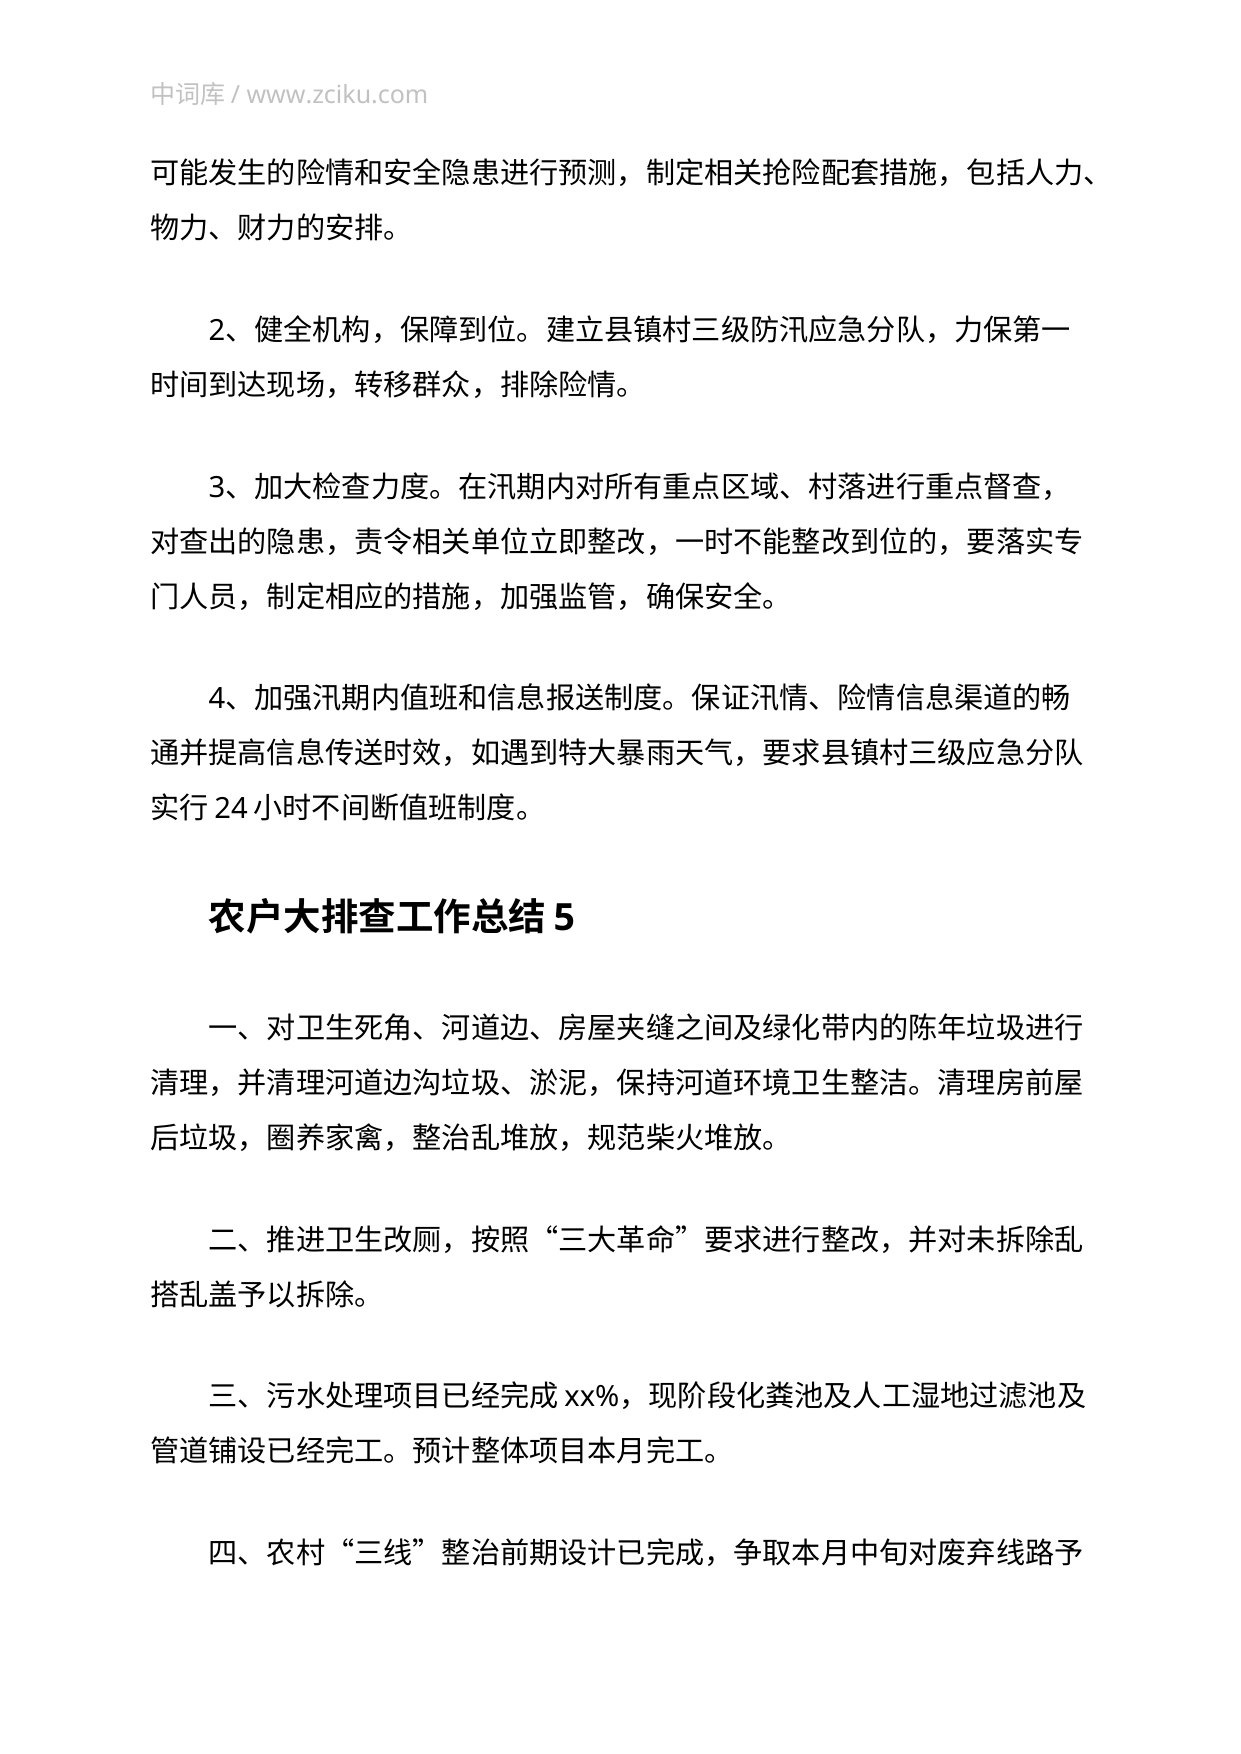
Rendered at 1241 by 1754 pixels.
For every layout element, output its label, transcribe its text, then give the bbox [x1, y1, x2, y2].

text 三、污水处理项目已经完成xx%，现阶段化粪池及人工湿地过滤池及管道铺设已经完工。预计整体项目本月完工。 [150, 1373, 1090, 1470]
text 2、健全机构，保障到位。建立县镇村三级防汛应急分队，力保第一时间到达现场，转移群众，排除险情。 [150, 307, 1090, 404]
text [150, 1529, 1090, 1572]
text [150, 150, 1090, 247]
text 农户大排查工作总结5 [150, 887, 1090, 941]
text 4、加强汛期内值班和信息报送制度。保证汛情、险情信息渠道的畅通并提高信息传送时效，如遇到特大暴雨天气，要求县镇村三级应急分队实行24小时不间断值班制度。 [150, 675, 1090, 827]
text 一、对卫生死角、河道边、房屋夹缝之间及绿化带内的陈年垃圾进行清理，并清理河道边沟垃圾、淤泥，保持河道环境卫生整洁。清理房前屋后垃圾，圈养家禽，整治乱堆放，规范柴火堆放。 [150, 1004, 1090, 1157]
text 3、加大检查力度。在汛期内对所有重点区域、村落进行重点督查，对查出的隐患，责令相关单位立即整改，一时不能整改到位的，要落实专门人员，制定相应的措施，加强监管，确保安全。 [150, 463, 1090, 616]
text 二、推进卫生改厕，按照“三大革命”要求进行整改，并对未拆除乱搭乱盖予以拆除。 [150, 1216, 1090, 1313]
